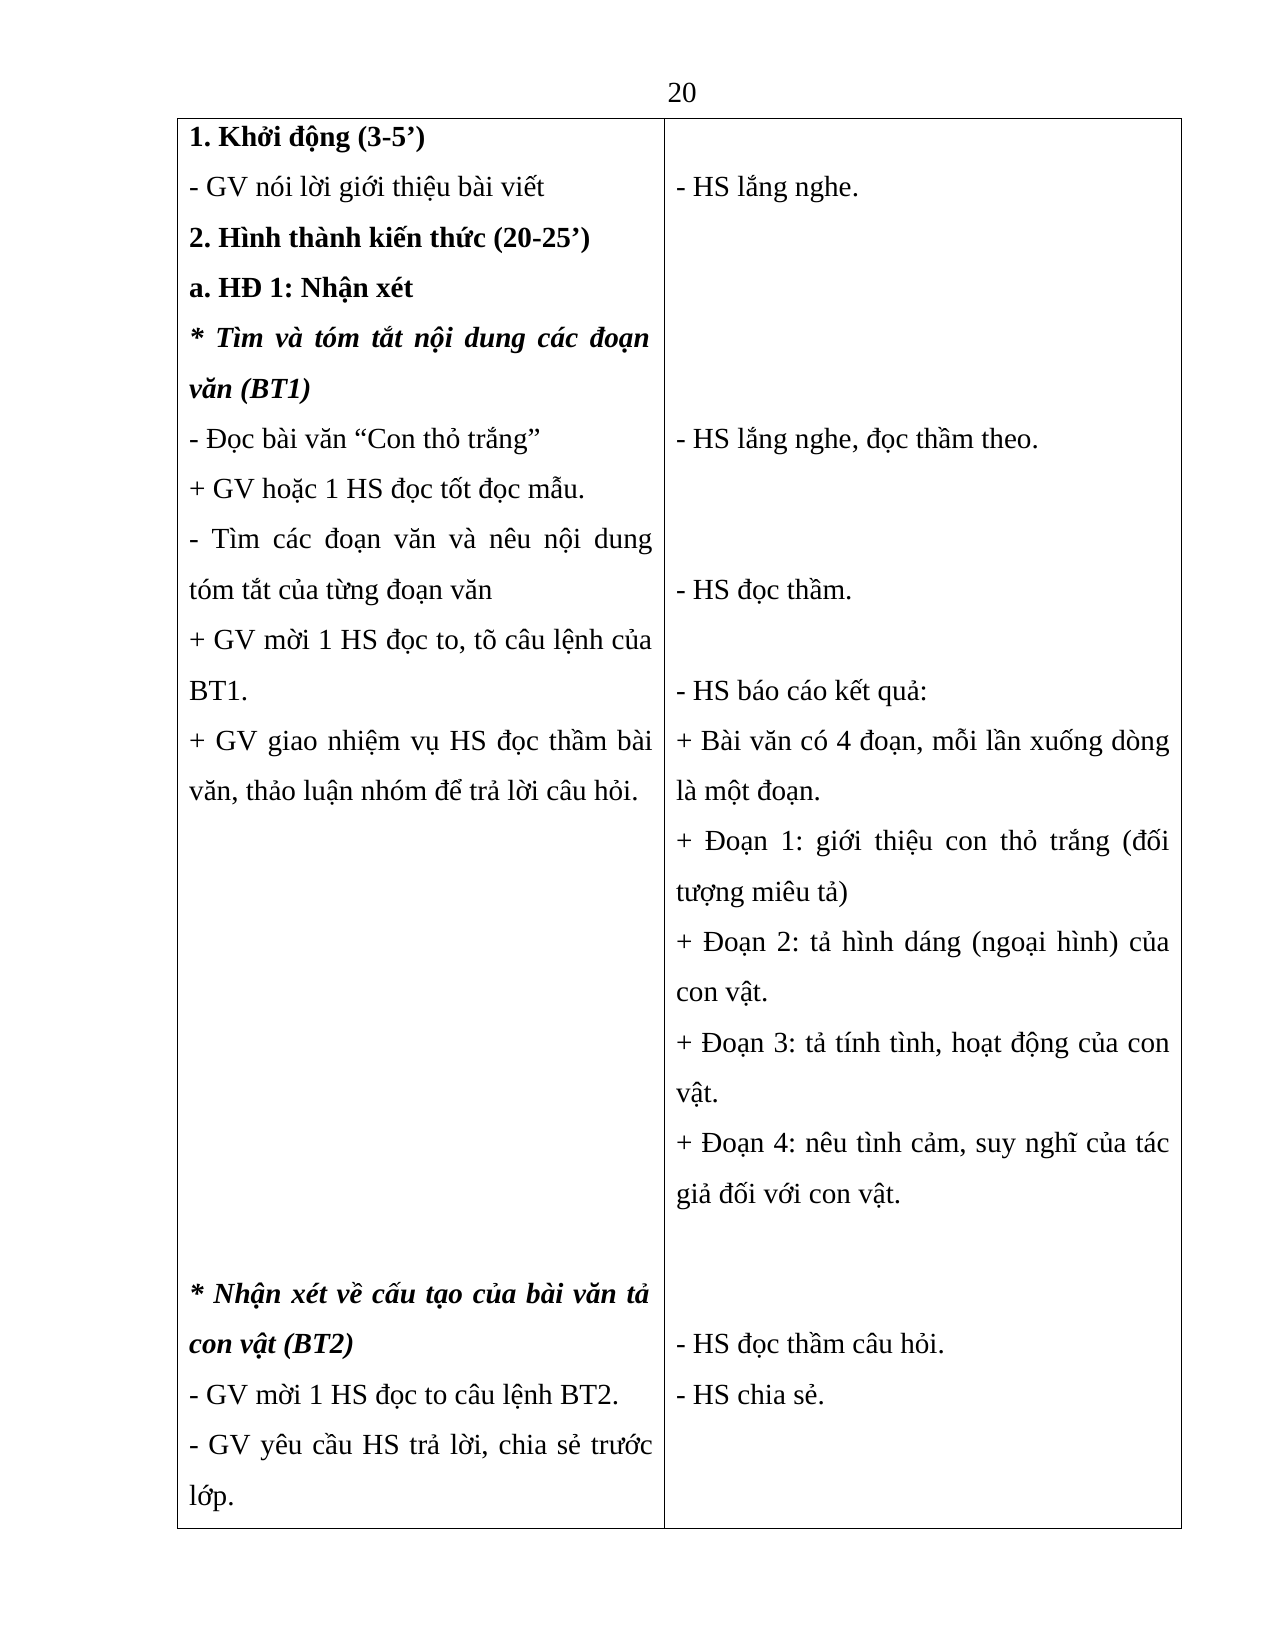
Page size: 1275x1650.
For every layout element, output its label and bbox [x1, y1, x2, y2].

table_cell [178, 119, 664, 1528]
table_cell [665, 119, 1181, 1528]
